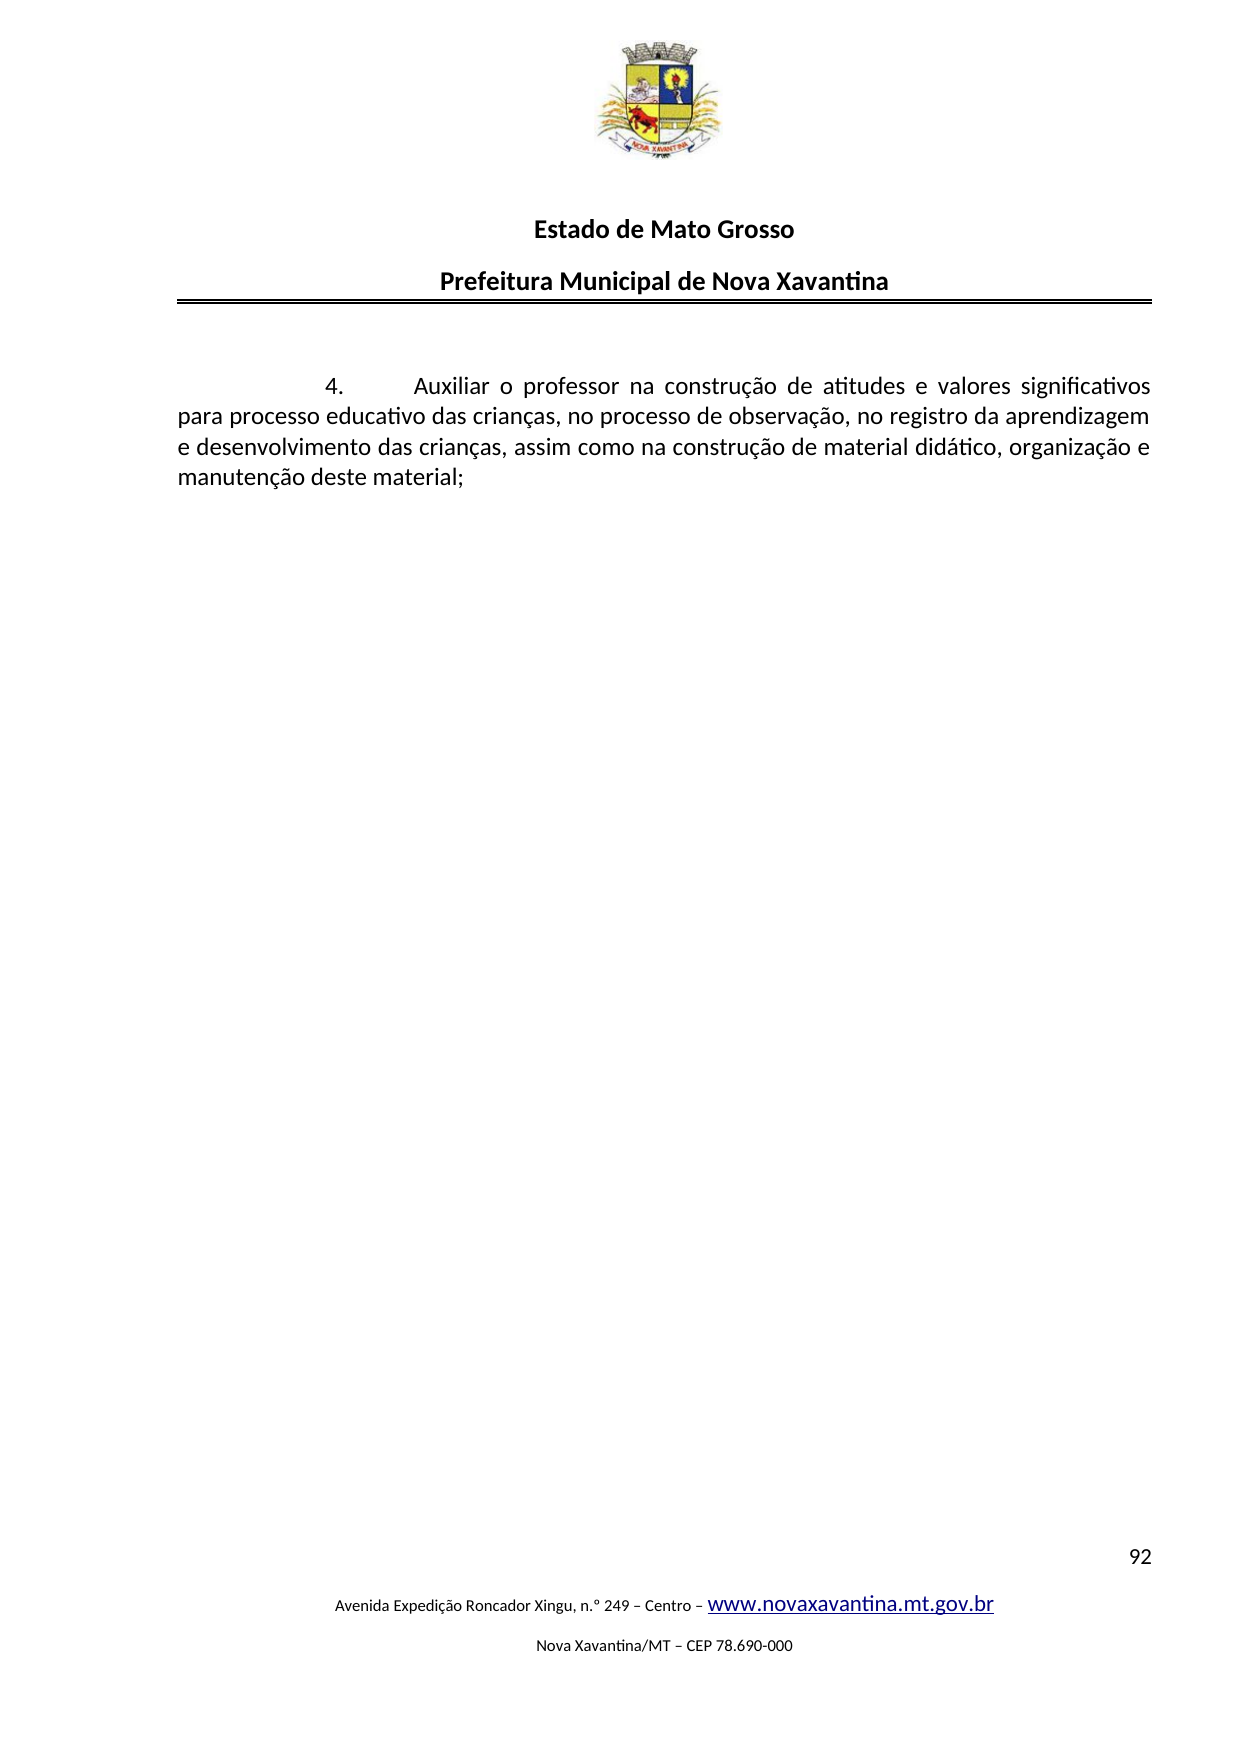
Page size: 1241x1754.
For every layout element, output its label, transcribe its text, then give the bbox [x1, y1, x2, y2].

picture [594, 40, 723, 160]
list Auxiliar o professor na construção de atitudes e valores significativos para processo educativo das crianças, no processo de observação, no registro da aprendizagem e desenvolvimento das crianças, assim como na construção de material didático, organização e manutenção deste material; [177, 370, 1152, 492]
